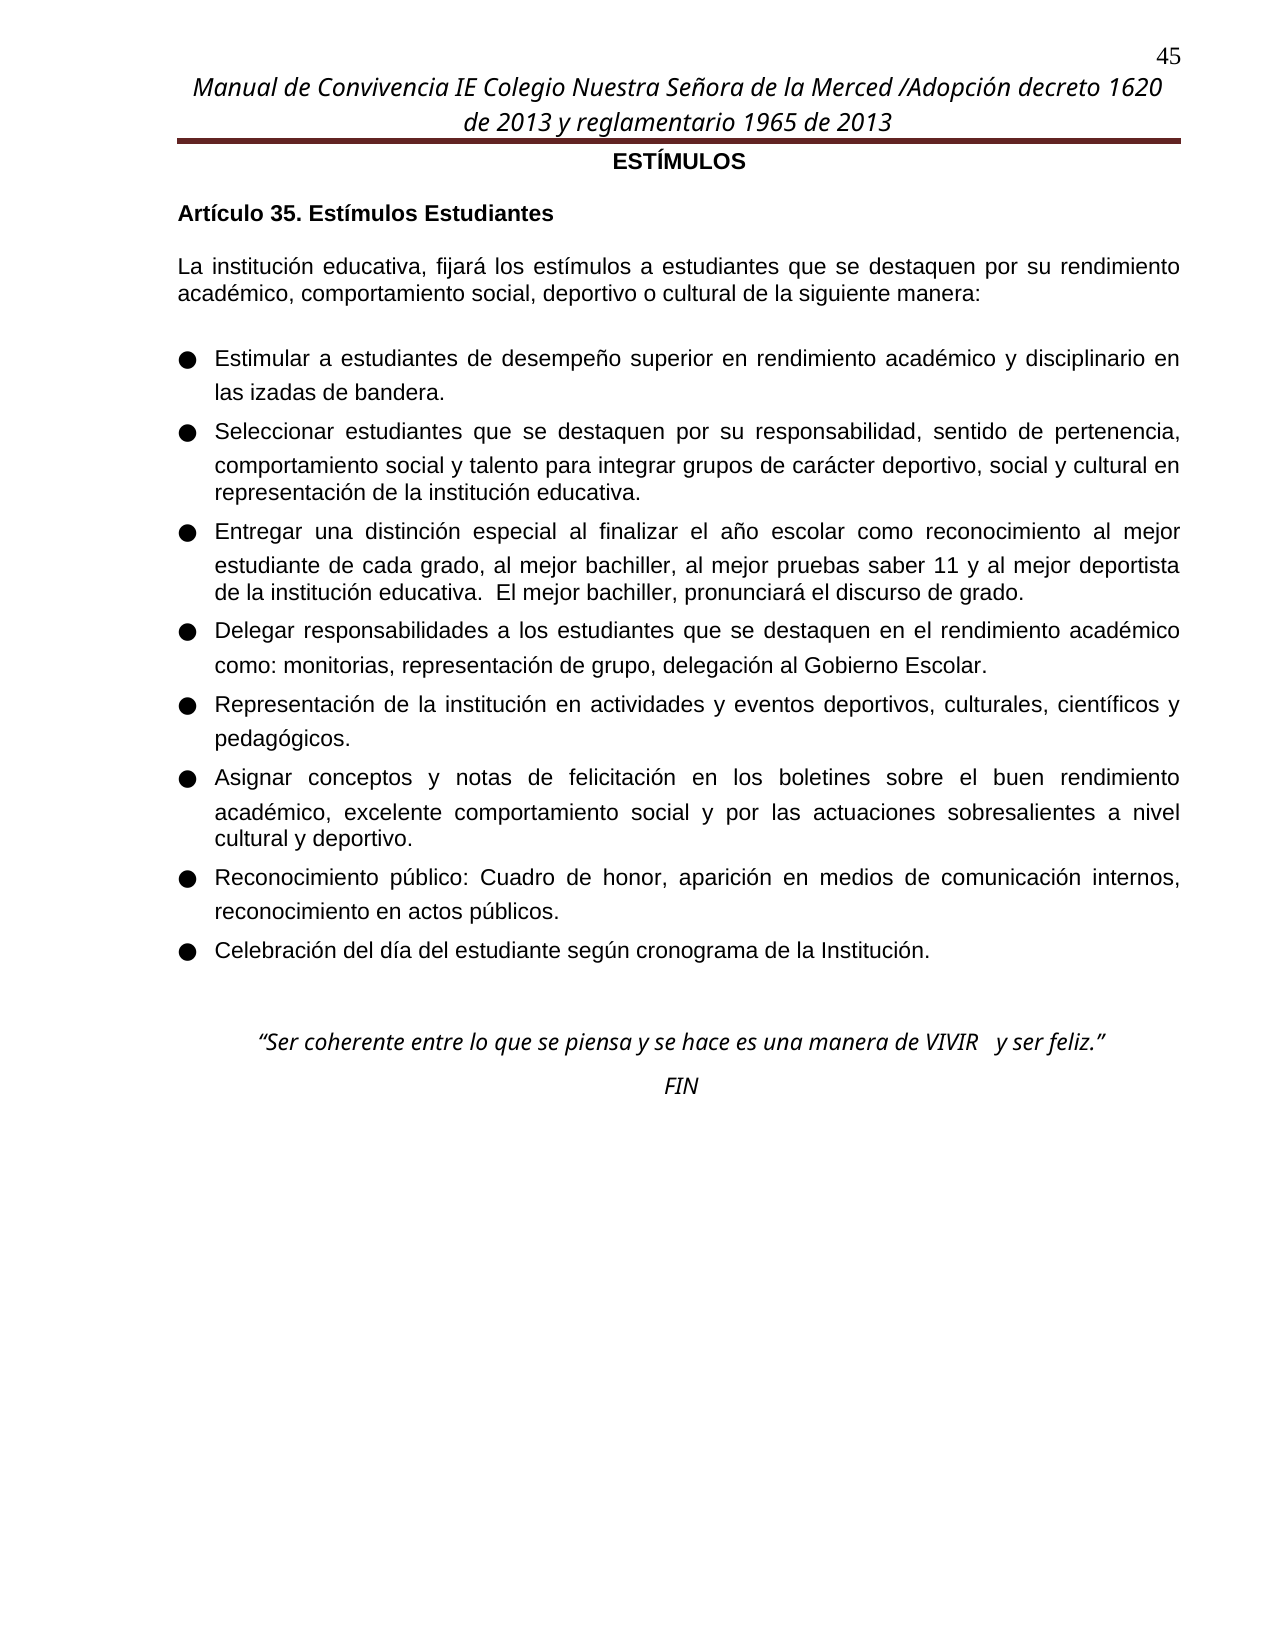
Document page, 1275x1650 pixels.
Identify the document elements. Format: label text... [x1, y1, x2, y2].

list Delegar responsabilidades a los estudiantes que se destaquen en el rendimiento académico como: monitorias, representación de grupo, delegación al Gobierno Escolar. [177, 605, 1181, 678]
text La institución educativa, fijará los estímulos a estudiantes que se destaquen por su rendimiento académico, comportamiento social, deportivo o cultural de la siguiente manera: [177, 253, 1181, 306]
list Celebración del día del estudiante según cronograma de la Institución. [177, 924, 1181, 972]
list Estimular a estudiantes de desempeño superior en rendimiento académico y disciplinario en las izadas de bandera. [177, 332, 1181, 406]
text ESTÍMULOS [177, 148, 1181, 174]
list Asignar conceptos y notas de felicitación en los boletines sobre el buen rendimiento académico, excelente comportamiento social y por las actuaciones sobresalientes a nivel cultural y deportivo. [177, 752, 1181, 851]
list Representación de la institución en actividades y eventos deportivos, culturales, científicos y pedagógicos. [177, 678, 1181, 752]
text Artículo 35. Estímulos Estudiantes [177, 200, 1181, 227]
text FIN [184, 1070, 1181, 1101]
list Entregar una distinción especial al finalizar el año escolar como reconocimiento al mejor estudiante de cada grado, al mejor bachiller, al mejor pruebas saber 11 y al mejor deportista de la institución educativa. El mejor bachiller, pronunciará el discurso de grado. [177, 505, 1181, 605]
list Reconocimiento público: Cuadro de honor, aparición en medios de comunicación internos, reconocimiento en actos públicos. [177, 851, 1181, 924]
list Seleccionar estudiantes que se destaquen por su responsabilidad, sentido de pertenencia, comportamiento social y talento para integrar grupos de carácter deportivo, social y cultural en representación de la institución educativa. [177, 406, 1181, 505]
text “Ser coherente entre lo que se piensa y se hace es una manera de VIVIR y ser feliz.” [184, 1026, 1181, 1057]
